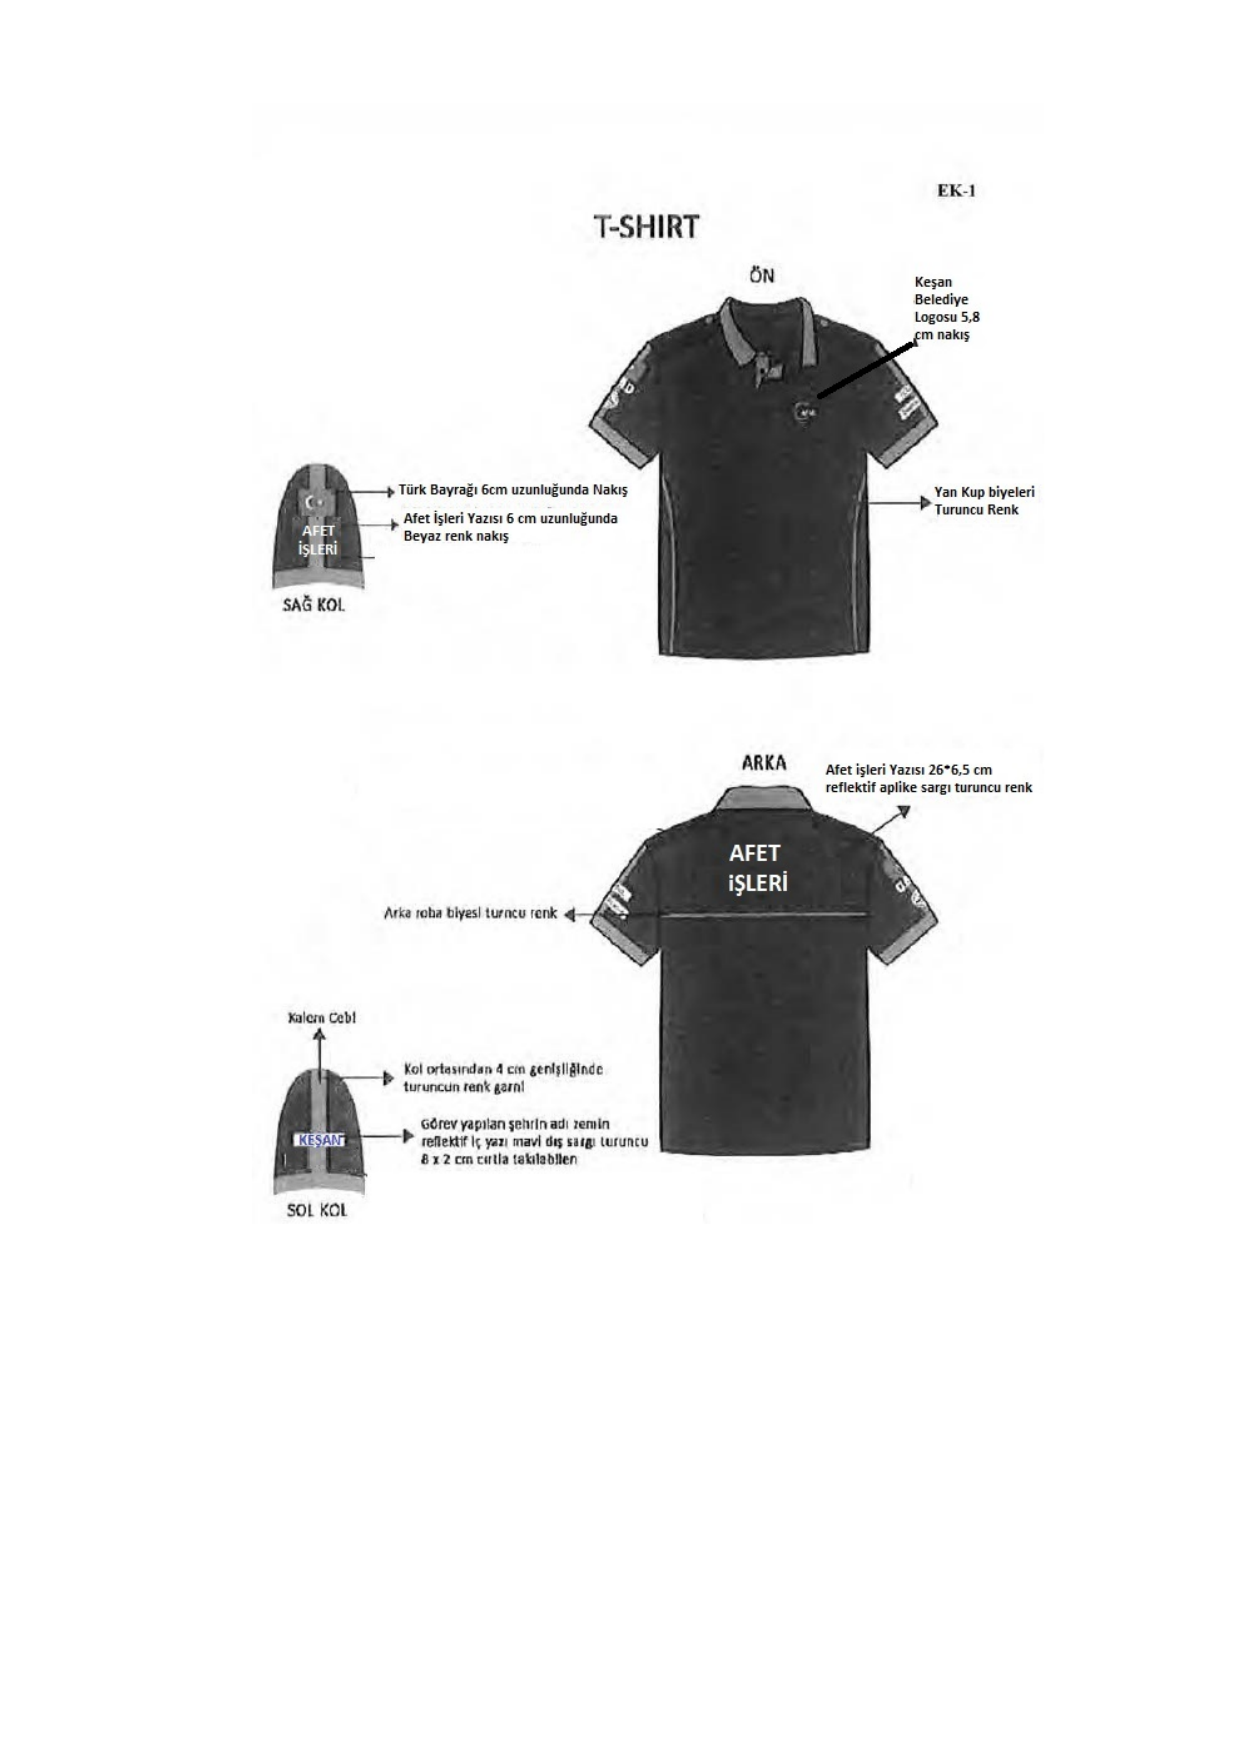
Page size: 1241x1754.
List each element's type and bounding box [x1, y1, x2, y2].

picture [251, 103, 1045, 1384]
